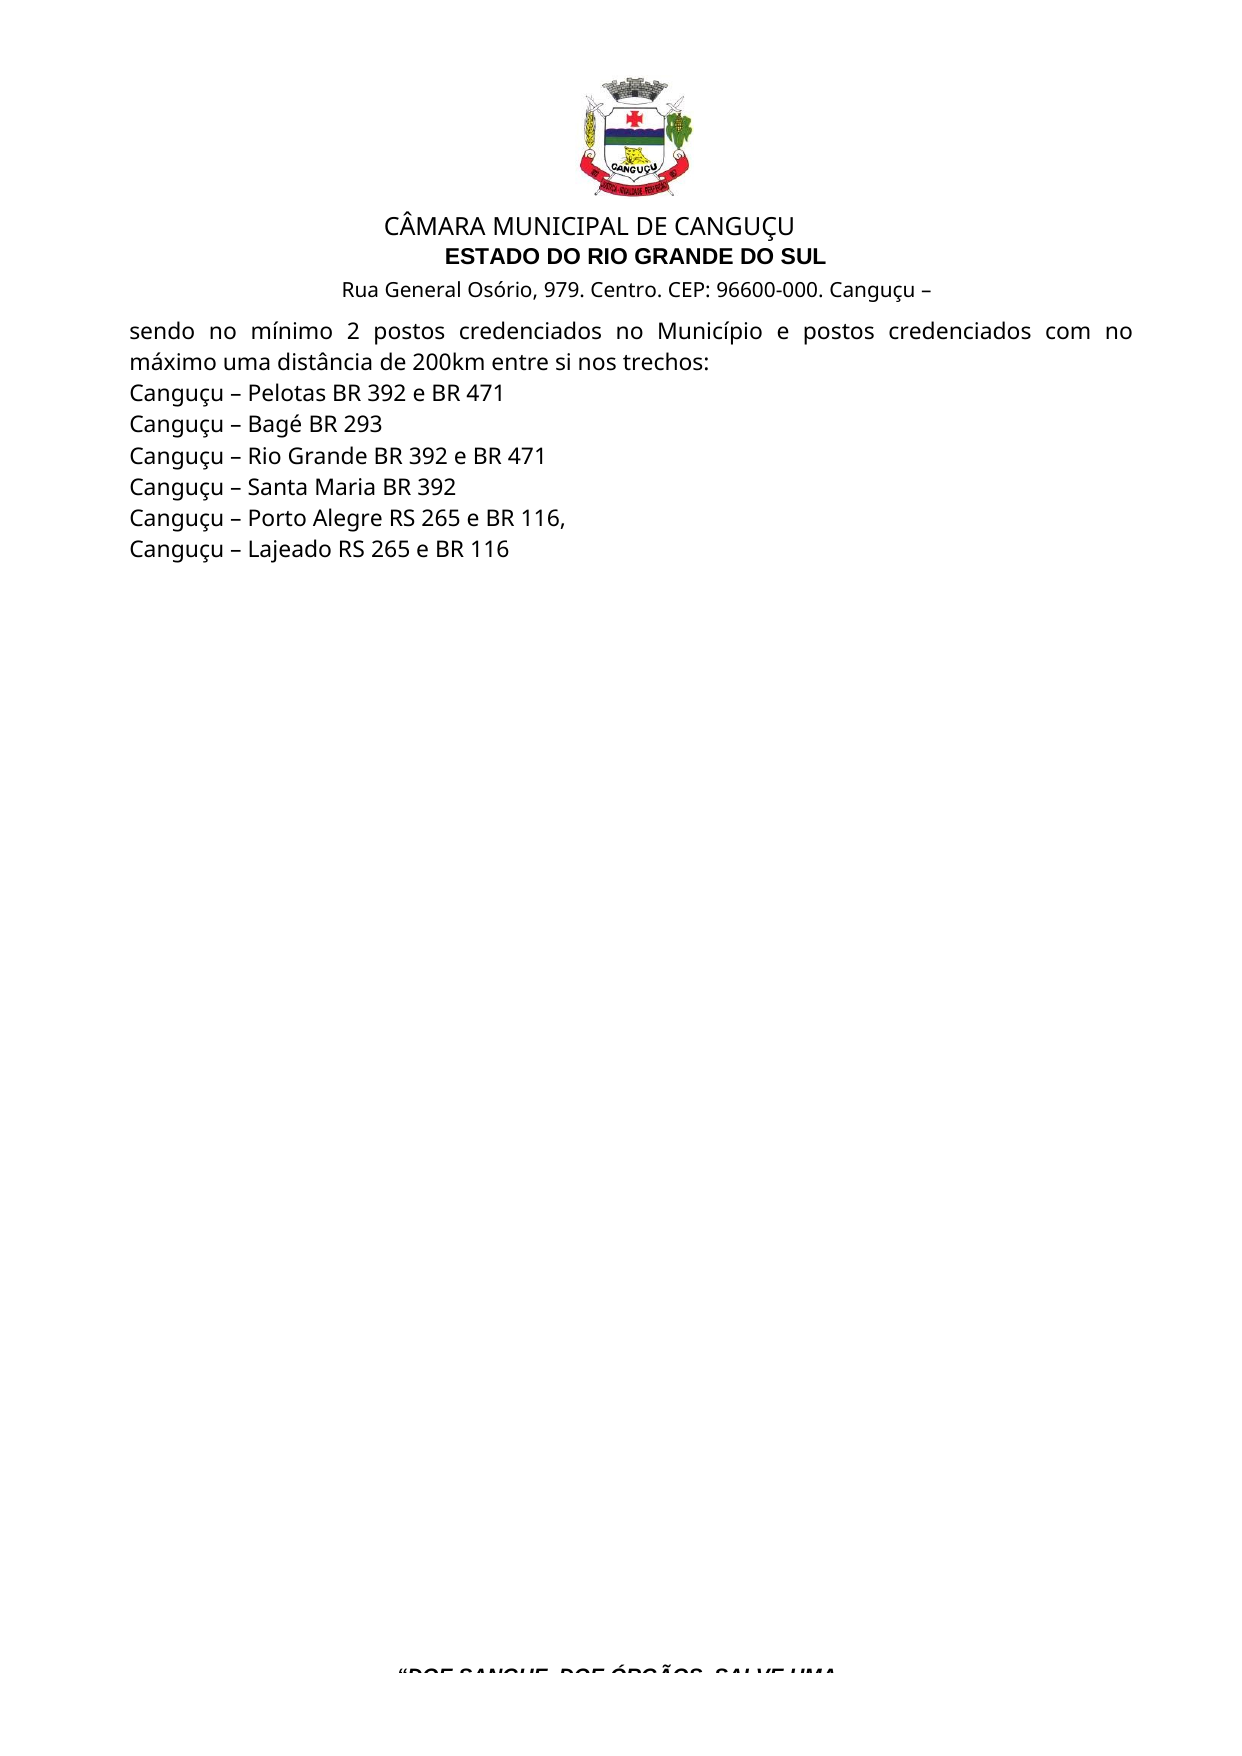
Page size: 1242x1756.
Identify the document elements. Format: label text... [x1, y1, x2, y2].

text Canguçu – Porto Alegre RS 265 e BR 116, Canguçu – Lajeado RS 265 e BR 116 [129, 502, 567, 564]
picture [575, 75, 694, 199]
text Canguçu – Pelotas BR 392 e BR 471 Canguçu – Bagé BR 293 [129, 377, 510, 439]
text Canguçu – Rio Grande BR 392 e BR 471 Canguçu – Santa Maria BR 392 [129, 439, 550, 502]
